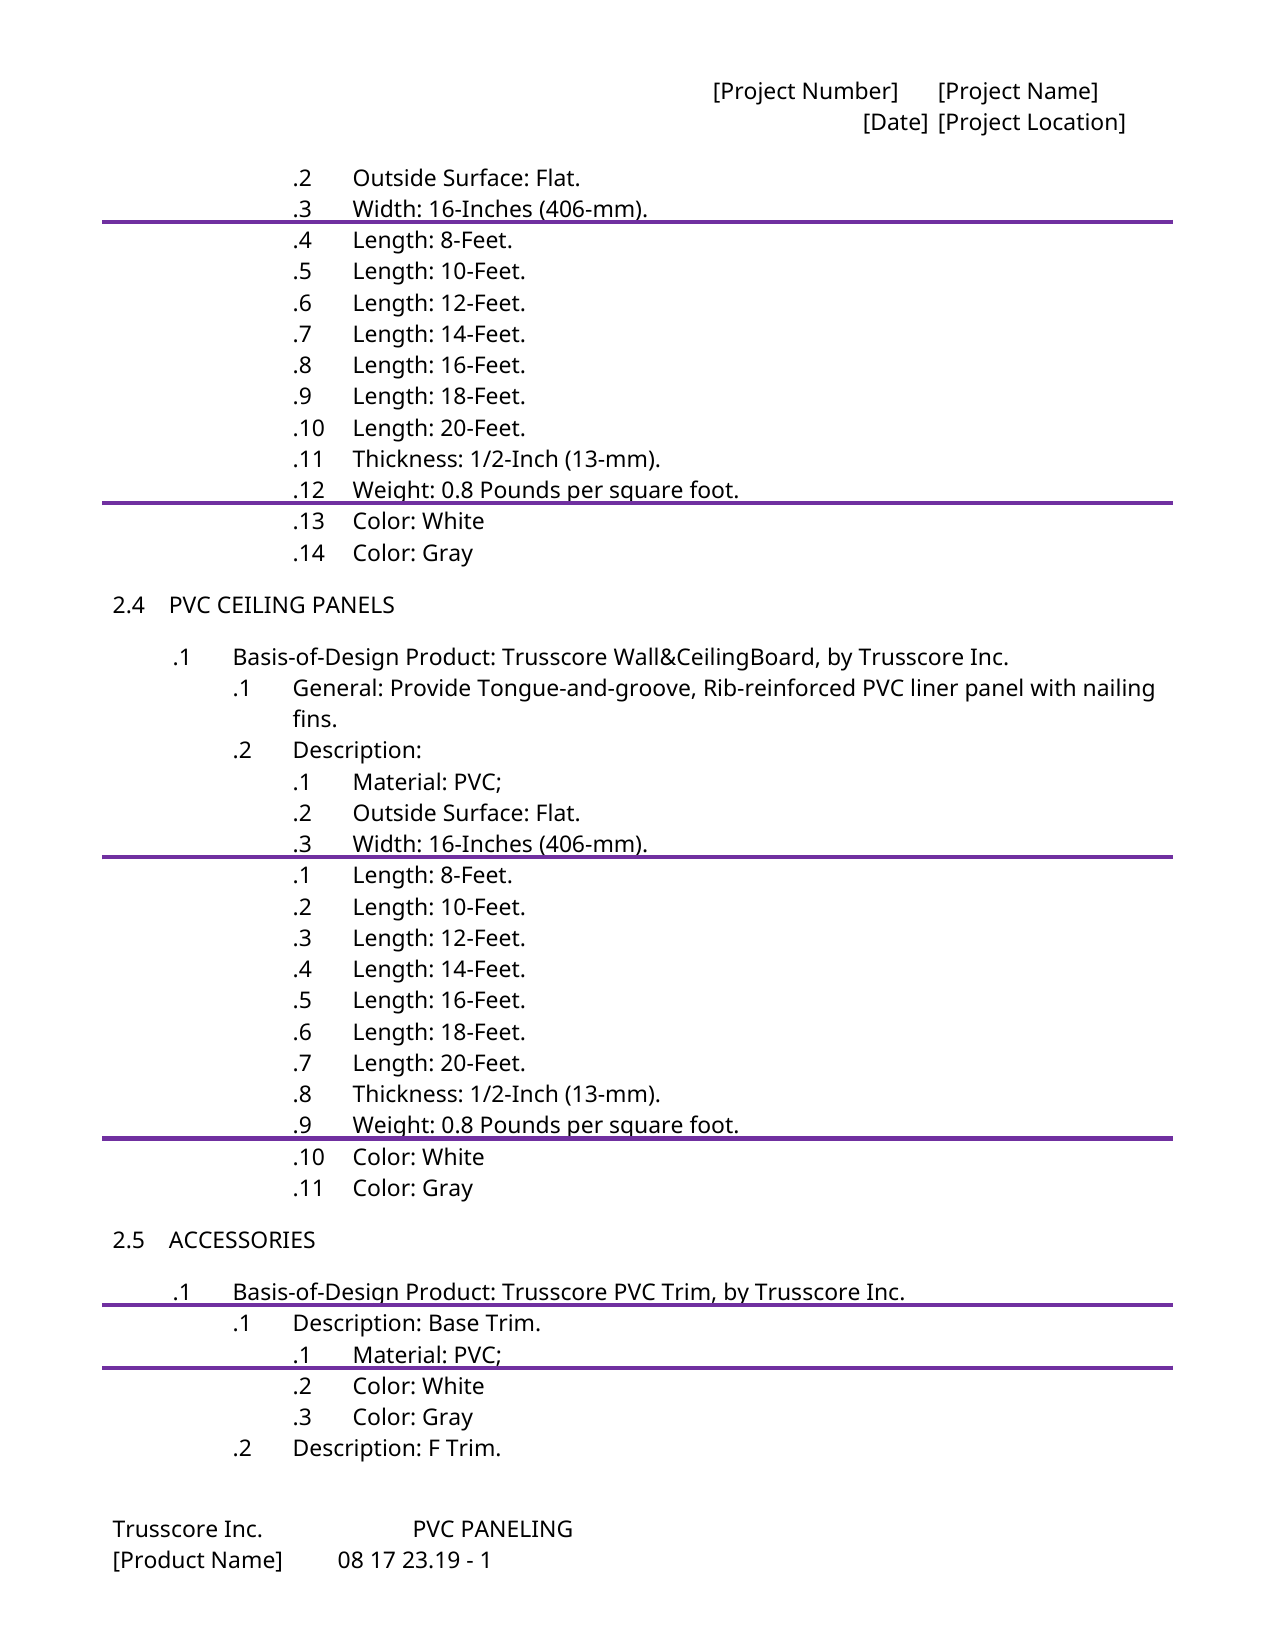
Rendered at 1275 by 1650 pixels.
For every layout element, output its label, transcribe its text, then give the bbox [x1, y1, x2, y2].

text Length: 14-Feet. [292, 318, 1162, 349]
text Length: 16-Feet. [292, 984, 1162, 1016]
text Color: White [292, 1141, 1162, 1172]
text Description: F Trim. [232, 1432, 1162, 1463]
text Outside Surface: Flat. [292, 797, 1162, 828]
text Length: 18-Feet. [292, 1016, 1162, 1047]
list General: Provide Tongue-and-groove, Rib-reinforced PVC liner panel with nailing fins. [232, 672, 1162, 734]
list Basis-of-Design Product: Trusscore Wall&CeilingBoard, by Trusscore Inc. [172, 641, 1162, 672]
text Length: 10-Feet. [292, 255, 1162, 286]
text Length: 18-Feet. [292, 380, 1162, 411]
text Length: 20-Feet. [292, 1047, 1162, 1078]
text Length: 20-Feet. [292, 411, 1162, 443]
text Color: Gray [292, 1172, 1162, 1203]
text Color: Gray [292, 536, 1162, 568]
list Basis-of-Design Product: Trusscore PVC Trim, by Trusscore Inc. [172, 1276, 1162, 1303]
text Weight: 0.8 Pounds per square foot. [292, 474, 1162, 501]
text PVC Ceiling Panels [112, 588, 1162, 620]
list Length: 8-Feet. [292, 859, 1162, 891]
text Length: 10-Feet. [292, 891, 1162, 922]
text Width: 16-Inches (406-mm). [292, 193, 1162, 220]
text Color: White [292, 1370, 1162, 1401]
text Length: 8-Feet. [292, 224, 1162, 255]
text Length: 16-Feet. [292, 349, 1162, 380]
text Color: Gray [292, 1401, 1162, 1432]
text Length: 12-Feet. [292, 286, 1162, 318]
list Description: Base Trim. [232, 1307, 1162, 1338]
text Thickness: 1/2-Inch (13-mm). [292, 443, 1162, 474]
text Thickness: 1/2-Inch (13-mm). [292, 1078, 1162, 1109]
text Weight: 0.8 Pounds per square foot. [292, 1109, 1162, 1136]
text Length: 14-Feet. [292, 953, 1162, 984]
text Width: 16-Inches (406-mm). [292, 828, 1162, 855]
text Accessories [112, 1224, 1162, 1255]
text Description: [232, 734, 1162, 766]
text Material: PVC; [292, 1338, 1162, 1366]
text Outside Surface: Flat. [292, 161, 1162, 193]
text Length: 12-Feet. [292, 922, 1162, 953]
text Material: PVC; [292, 766, 1162, 797]
text Color: White [292, 505, 1162, 536]
